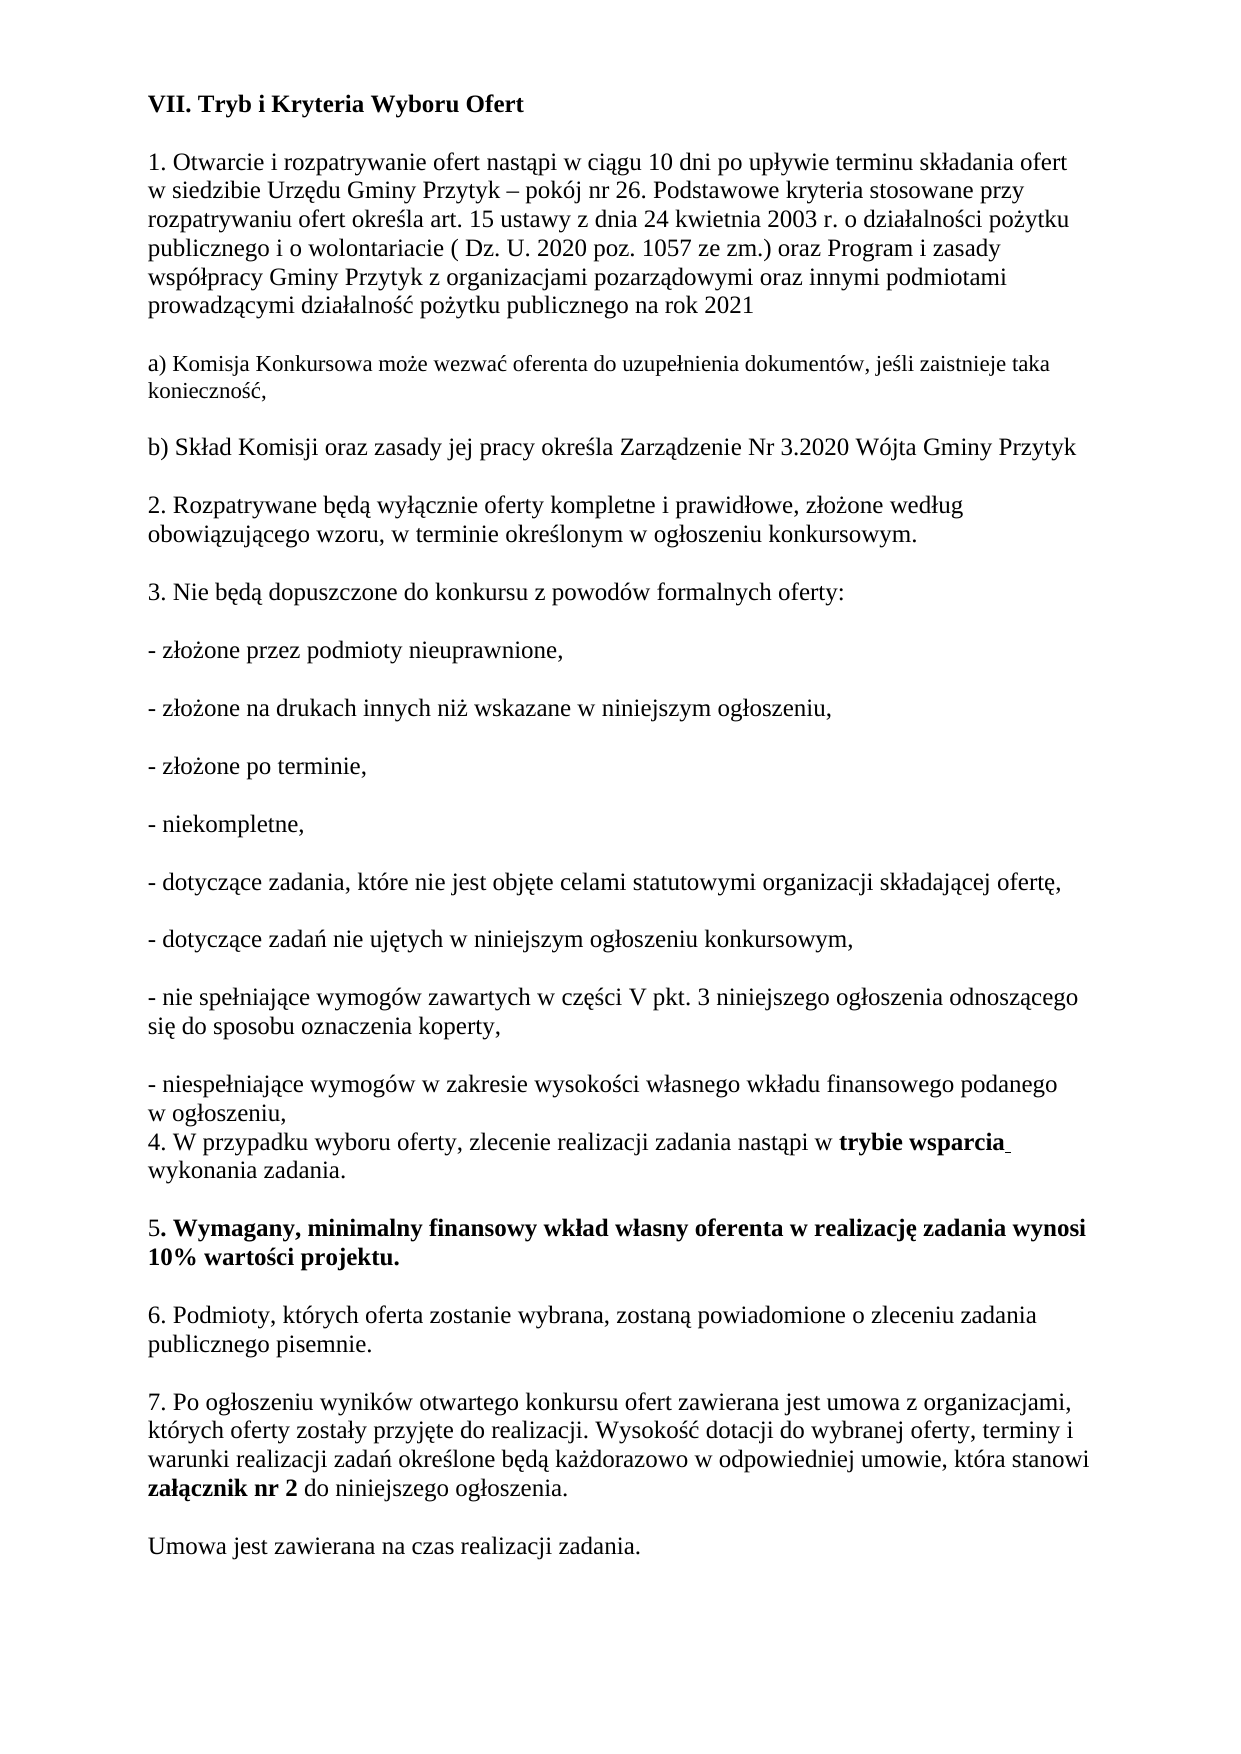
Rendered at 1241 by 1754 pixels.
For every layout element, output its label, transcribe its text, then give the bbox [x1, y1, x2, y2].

text VII. Tryb i Kryteria Wyboru Ofert [148, 89, 1093, 117]
text 5. Wymagany, minimalny finansowy wkład własny oferenta w realizację zadania wynosi 10% wartości projektu. [148, 1213, 1093, 1271]
text - nie spełniające wymogów zawartych w części V pkt. 3 niniejszego ogłoszenia odnoszącego się do sposobu oznaczenia koperty, [148, 982, 1093, 1040]
text - dotyczące zadań nie ujętych w niniejszym ogłoszeniu konkursowym, [148, 924, 1093, 953]
text 7. Po ogłoszeniu wyników otwartego konkursu ofert zawierana jest umowa z organizacjami, których oferty zostały przyjęte do realizacji. Wysokość dotacji do wybranej oferty, terminy i warunki realizacji zadań określone będą każdorazowo w odpowiedniej umowie, która stanowi załącznik nr 2 do niniejszego ogłoszenia. [148, 1387, 1093, 1502]
text - dotyczące zadania, które nie jest objęte celami statutowymi organizacji składającej ofertę, [148, 867, 1093, 895]
text - niekompletne, [148, 809, 1093, 837]
text - złożone przez podmioty nieuprawnione, [148, 635, 1093, 664]
text 1. Otwarcie i rozpatrywanie ofert nastąpi w ciągu 10 dni po upływie terminu składania ofert w siedzibie Urzędu Gminy Przytyk – pokój nr 26. Podstawowe kryteria stosowane przy rozpatrywaniu ofert określa art. 15 ustawy z dnia 24 kwietnia 2003 r. o działalności pożytku publicznego i o wolontariacie ( Dz. U. 2020 poz. 1057 ze zm.) oraz Program i zasady współpracy Gminy Przytyk z organizacjami pozarządowymi oraz innymi podmiotami prowadzącymi działalność pożytku publicznego na rok 2021 [148, 147, 1093, 319]
text b) Skład Komisji oraz zasady jej pracy określa Zarządzenie Nr 3.2020 Wójta Gminy Przytyk [148, 432, 1093, 461]
text 2. Rozpatrywane będą wyłącznie oferty kompletne i prawidłowe, złożone według obowiązującego wzoru, w terminie określonym w ogłoszeniu konkursowym. [148, 490, 1093, 548]
text - niespełniające wymogów w zakresie wysokości własnego wkładu finansowego podanego w ogłoszeniu, 4. W przypadku wyboru oferty, zlecenie realizacji zadania nastąpi w trybie wsparcia wykonania zadania. [148, 1069, 1093, 1184]
text - złożone po terminie, [148, 751, 1093, 779]
text Umowa jest zawierana na czas realizacji zadania. [148, 1531, 1093, 1559]
text - złożone na drukach innych niż wskazane w niniejszym ogłoszeniu, [148, 693, 1093, 722]
text 6. Podmioty, których oferta zostanie wybrana, zostaną powiadomione o zleceniu zadania publicznego pisemnie. [148, 1300, 1093, 1357]
text a) Komisja Konkursowa może wezwać oferenta do uzupełnienia dokumentów, jeśli zaistnieje taka konieczność, [148, 348, 1093, 403]
text 3. Nie będą dopuszczone do konkursu z powodów formalnych oferty: [148, 577, 1093, 606]
